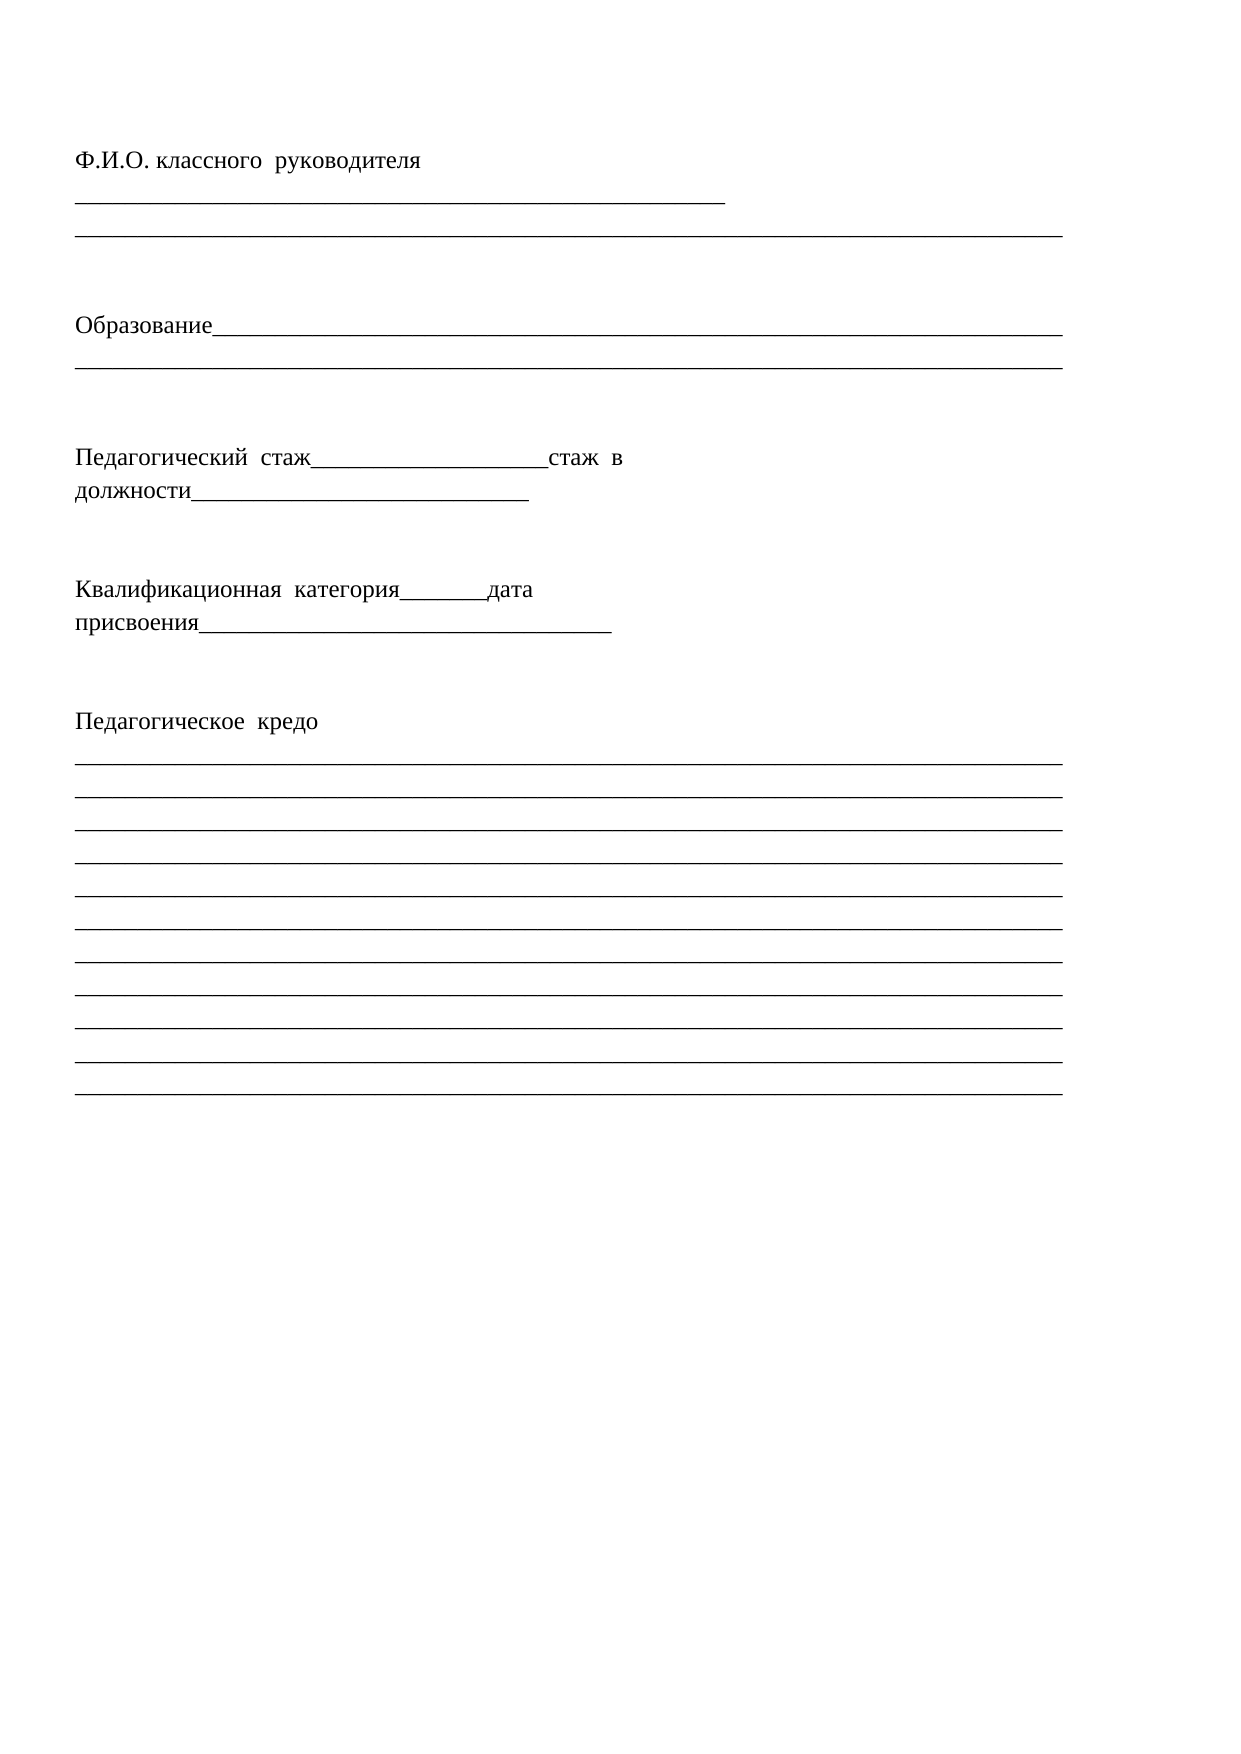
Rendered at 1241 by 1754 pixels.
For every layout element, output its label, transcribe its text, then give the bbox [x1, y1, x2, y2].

text Педагогический стаж___________________стаж в должности___________________________ [75, 442, 1069, 504]
text _______________________________________________________________________________ [75, 211, 1069, 240]
text Ф.И.О. классного руководителя ____________________________________________________ [75, 145, 1069, 207]
text Образование___________________________________________________________________________________________________________________________________________________ [75, 310, 1069, 372]
text Квалификационная категория_______дата присвоения_________________________________ [75, 574, 1069, 636]
text _____________________________________________________________________________________________________________________________________________________________________________________________________________________________________________________________________________________________________________________________________________________________________________________________________________________________________________________________________________________________________________________________________________________________________________________________________________________________________________________________________________________________________________________________________________________________________________________________________________________________________________________________________________________________________ [75, 739, 1069, 1098]
text Педагогическое кредо [75, 706, 1069, 735]
